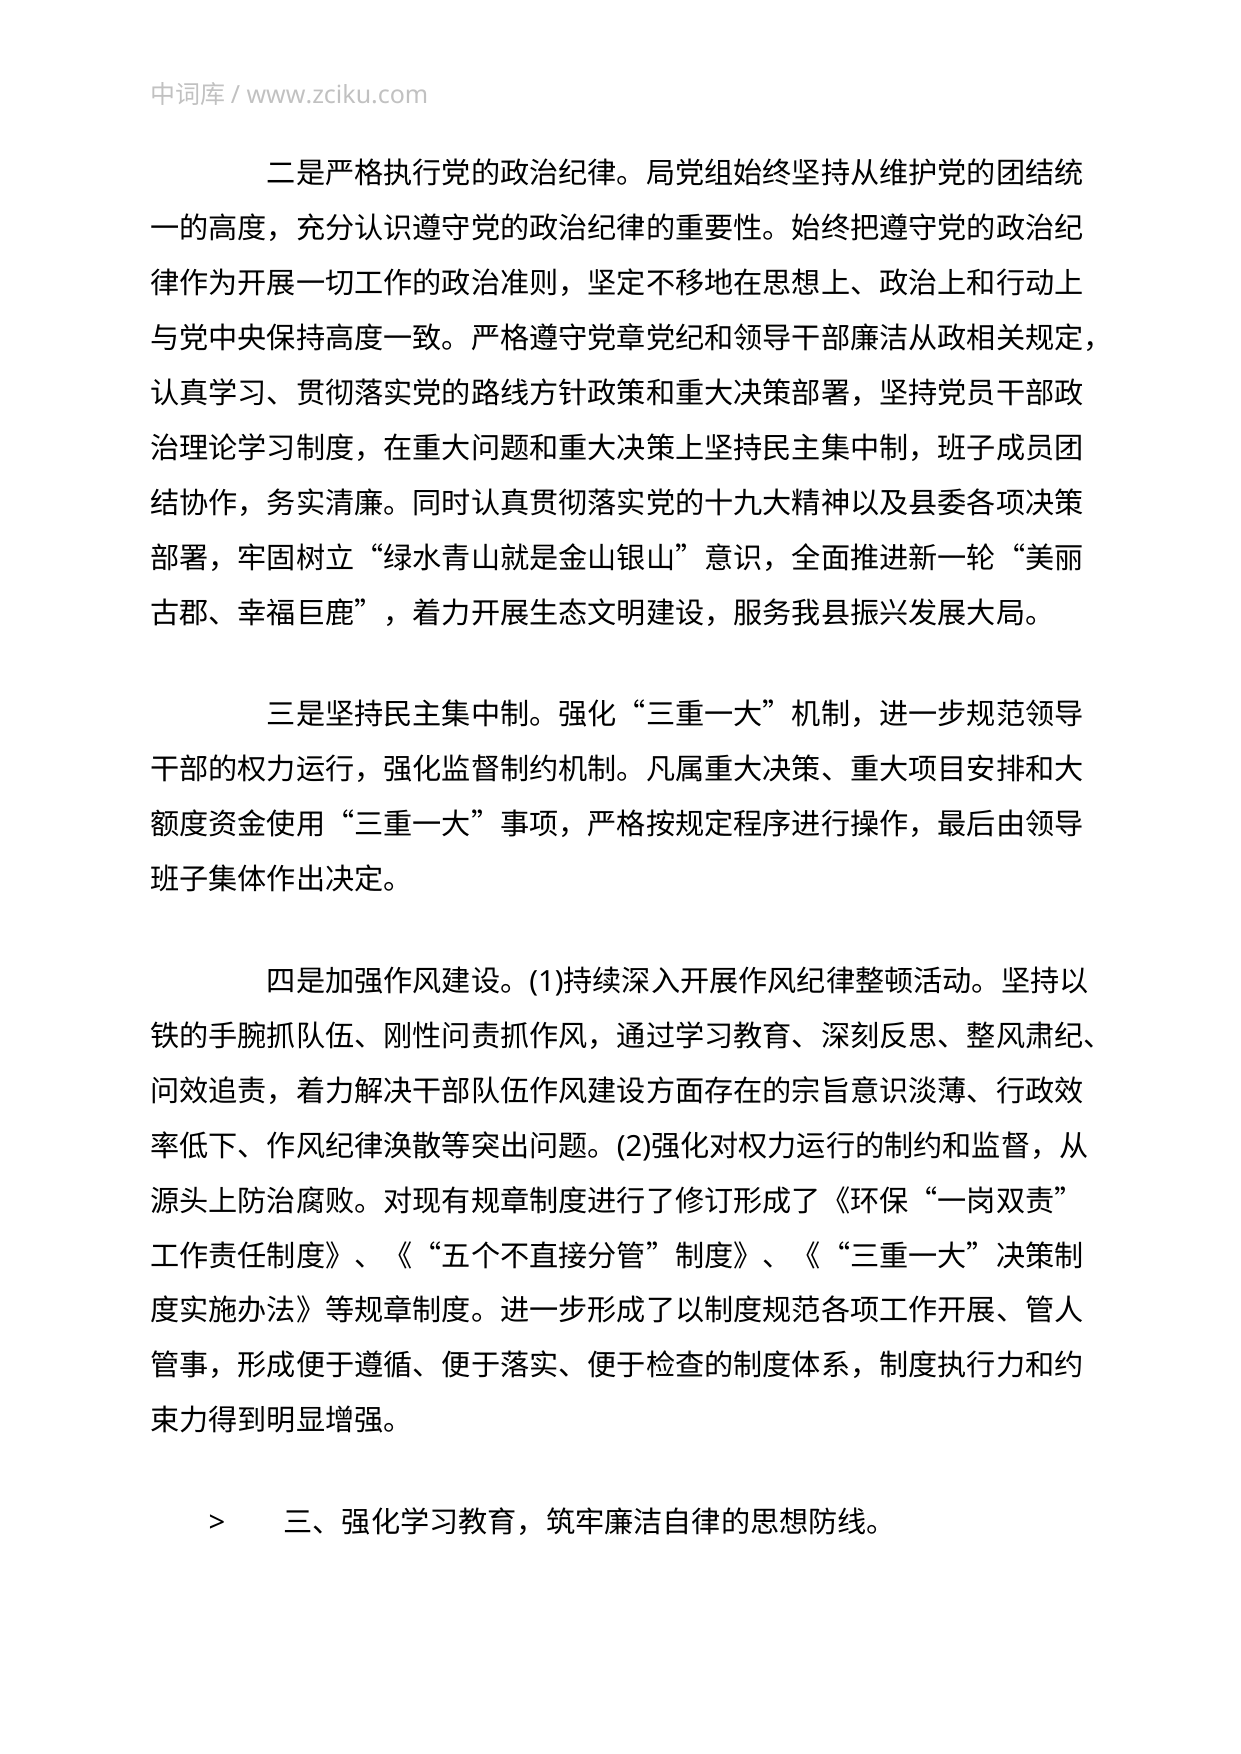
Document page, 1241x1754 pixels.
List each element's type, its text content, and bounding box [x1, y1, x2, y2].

text 二是严格执行党的政治纪律。局党组始终坚持从维护党的团结统一的高度，充分认识遵守党的政治纪律的重要性。始终把遵守党的政治纪律作为开展一切工作的政治准则，坚定不移地在思想上、政治上和行动上与党中央保持高度一致。严格遵守党章党纪和领导干部廉洁从政相关规定，认真学习、贯彻落实党的路线方针政策和重大决策部署，坚持党员干部政治理论学习制度，在重大问题和重大决策上坚持民主集中制，班子成员团结协作，务实清廉。同时认真贯彻落实党的十九大精神以及县委各项决策部署，牢固树立“绿水青山就是金山银山”意识，全面推进新一轮“美丽古郡、幸福巨鹿”，着力开展生态文明建设，服务我县振兴发展大局。 [150, 150, 1090, 631]
text 三是坚持民主集中制。强化“三重一大”机制，进一步规范领导干部的权力运行，强化监督制约机制。凡属重大决策、重大项目安排和大额度资金使用“三重一大”事项，严格按规定程序进行操作，最后由领导班子集体作出决定。 [150, 691, 1090, 898]
text > 三、强化学习教育，筑牢廉洁自律的思想防线。 [150, 1498, 1090, 1541]
text 四是加强作风建设。(1)持续深入开展作风纪律整顿活动。坚持以铁的手腕抓队伍、刚性问责抓作风，通过学习教育、深刻反思、整风肃纪、问效追责，着力解决干部队伍作风建设方面存在的宗旨意识淡薄、行政效率低下、作风纪律涣散等突出问题。(2)强化对权力运行的制约和监督，从源头上防治腐败。对现有规章制度进行了修订形成了《环保“一岗双责”工作责任制度》、《“五个不直接分管”制度》、《“三重一大”决策制度实施办法》等规章制度。进一步形成了以制度规范各项工作开展、管人管事，形成便于遵循、便于落实、便于检查的制度体系，制度执行力和约束力得到明显增强。 [150, 957, 1090, 1439]
